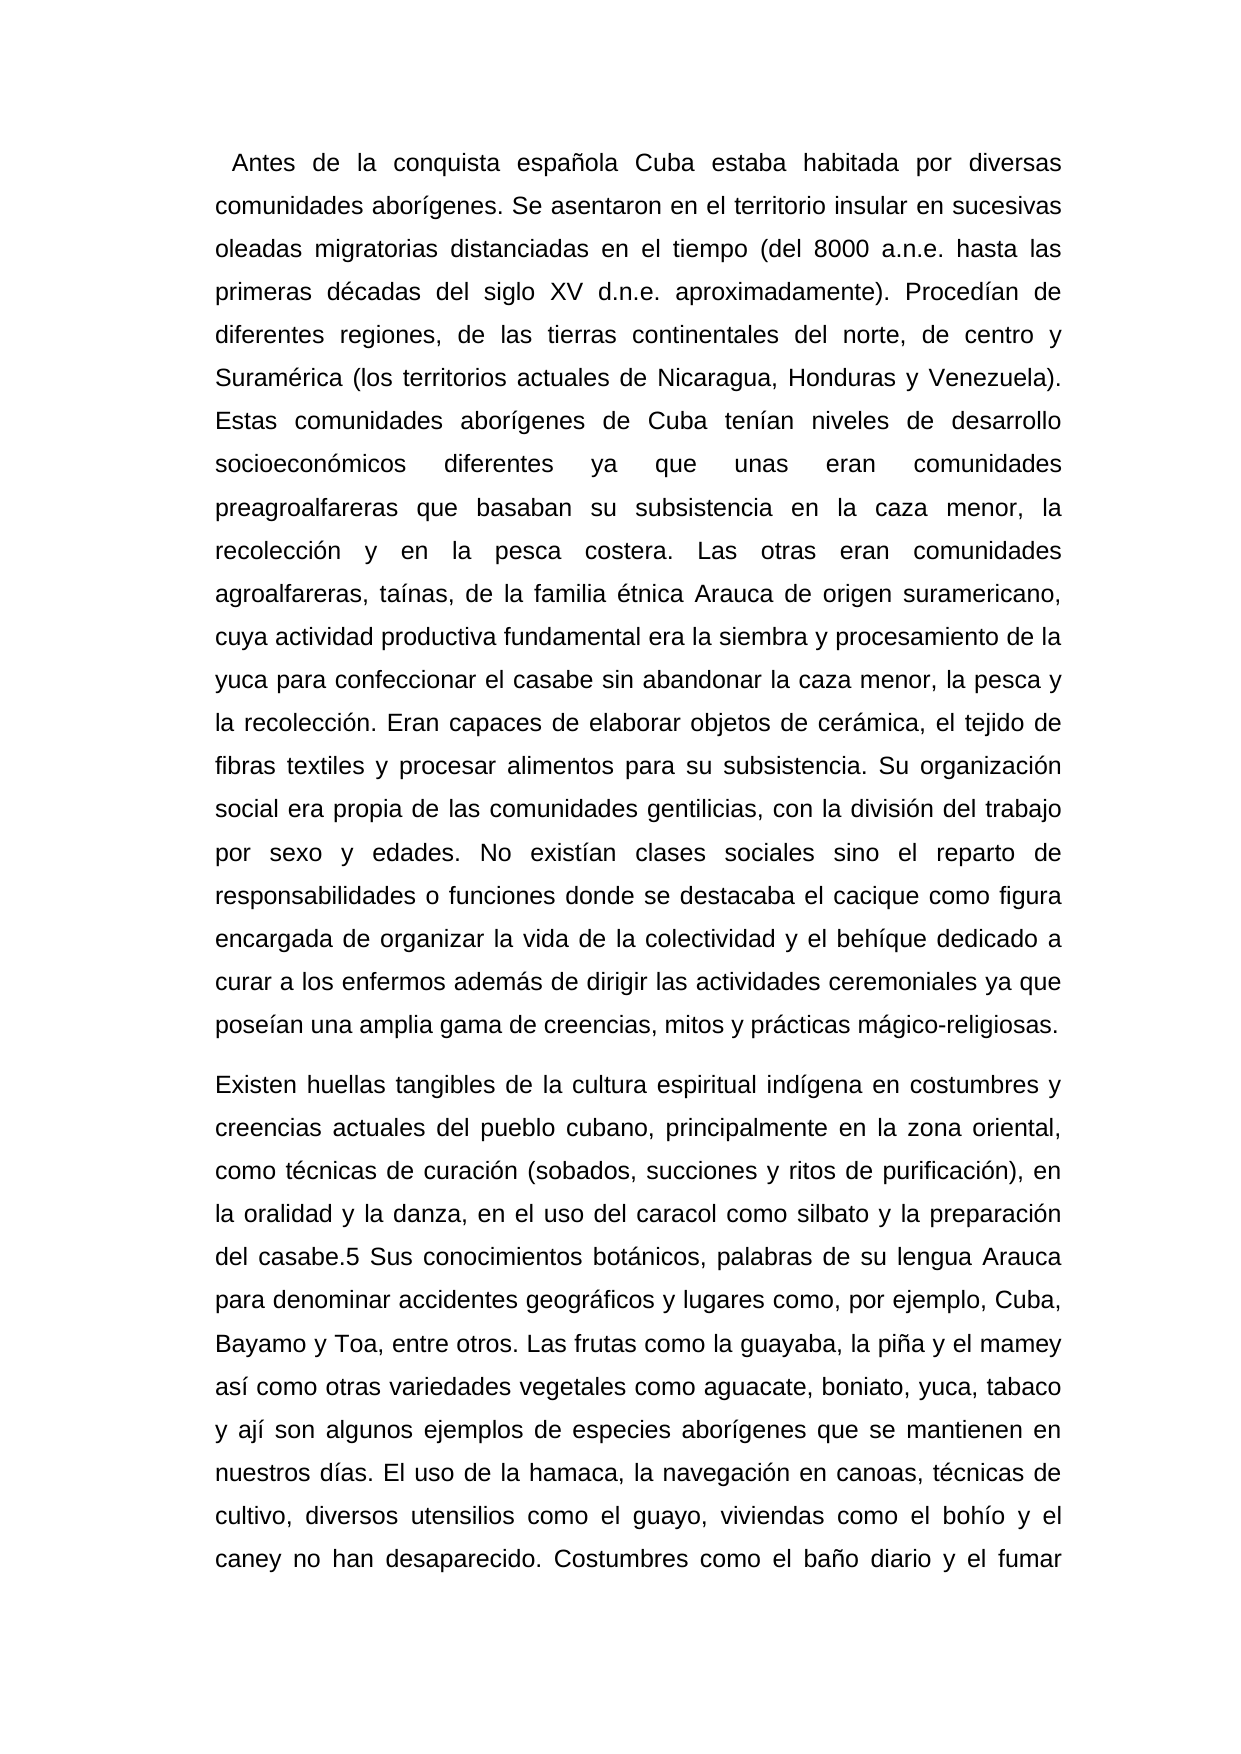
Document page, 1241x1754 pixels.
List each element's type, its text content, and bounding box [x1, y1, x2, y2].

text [215, 1070, 1063, 1573]
text Antes de la conquista española Cuba estaba habitada por diversas comunidades aborígenes. Se asentaron en el territorio insular en sucesivas oleadas migratorias distanciadas en el tiempo (del 8000 a.n.e. hasta las primeras décadas del siglo XV d.n.e. aproximadamente). Procedían de diferentes regiones, de las tierras continentales del norte, de centro y Suramérica (los territorios actuales de Nicaragua, Honduras y Venezuela). Estas comunidades aborígenes de Cuba tenían niveles de desarrollo socioeconómicos diferentes ya que unas eran comunidades preagroalfareras que basaban su subsistencia en la caza menor, la recolección y en la pesca costera. Las otras eran comunidades agroalfareras, taínas, de la familia étnica Arauca de origen suramericano, cuya actividad productiva fundamental era la siembra y procesamiento de la yuca para confeccionar el casabe sin abandonar la caza menor, la pesca y la recolección. Eran capaces de elaborar objetos de cerámica, el tejido de fibras textiles y procesar alimentos para su subsistencia. Su organización social era propia de las comunidades gentilicias, con la división del trabajo por sexo y edades. No existían clases sociales sino el reparto de responsabilidades o funciones donde se destacaba el cacique como figura encargada de organizar la vida de la colectividad y el behíque dedicado a curar a los enfermos además de dirigir las actividades ceremoniales ya que poseían una amplia gama de creencias, mitos y prácticas mágico-religiosas. [215, 148, 1063, 1039]
